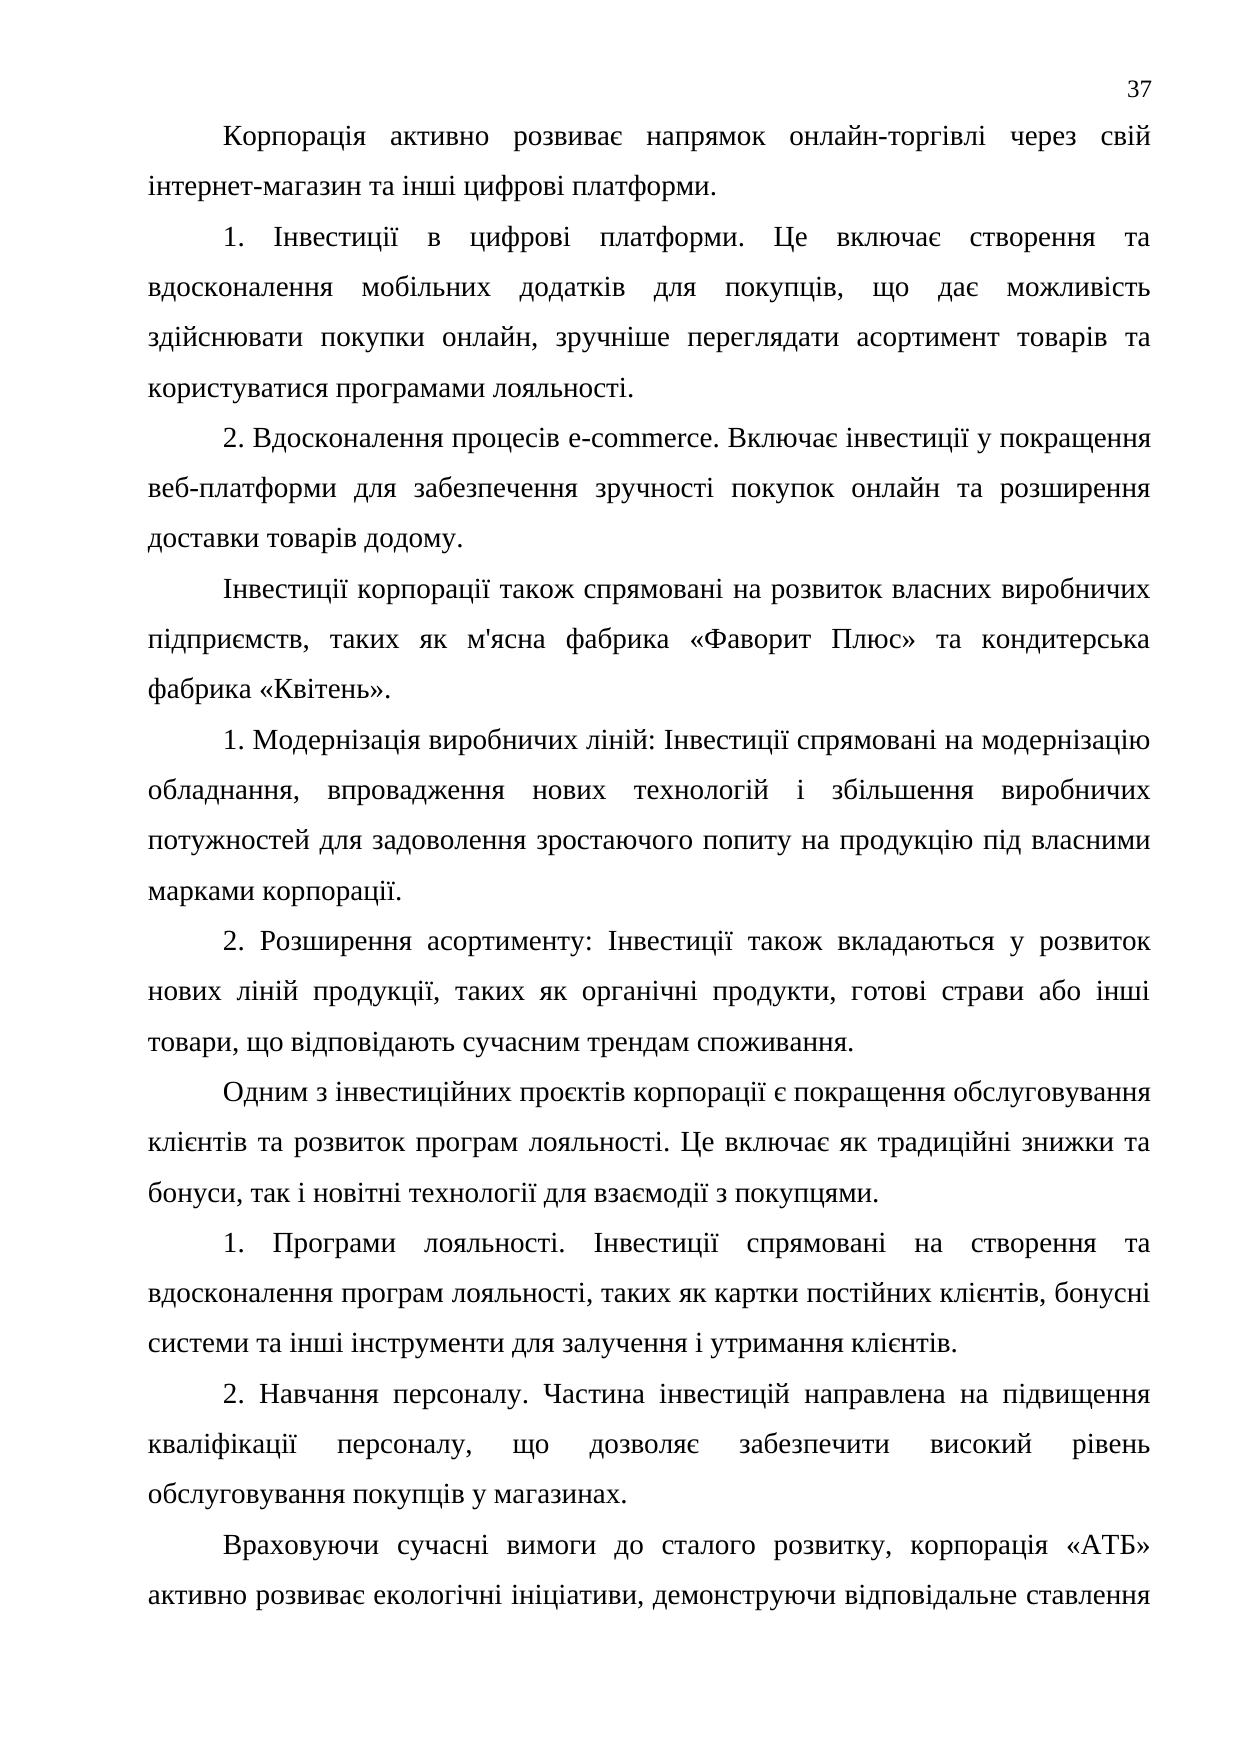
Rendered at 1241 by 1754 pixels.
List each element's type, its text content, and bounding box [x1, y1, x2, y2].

text 1. Програми лояльності. Інвестиції спрямовані на створення та вдосконалення програм лояльності, таких як картки постійних клієнтів, бонусні системи та інші інструменти для залучення і утримання клієнтів. [148, 1225, 1152, 1359]
text Інвестиції корпорації також спрямовані на розвиток власних виробничих підприємств, таких як м'ясна фабрика «Фаворит Плюс» та кондитерська фабрика «Квітень». [148, 571, 1152, 705]
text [148, 1527, 1152, 1611]
text 2. Навчання персоналу. Частина інвестицій направлена на підвищення кваліфікації персоналу, що дозволяє забезпечити високий рівень обслуговування покупців у магазинах. [148, 1376, 1152, 1510]
text 2. Розширення асортименту: Інвестиції також вкладаються у розвиток нових ліній продукції, таких як органічні продукти, готові страви або інші товари, що відповідають сучасним трендам споживання. [148, 923, 1152, 1057]
text Одним з інвестиційних проєктів корпорації є покращення обслуговування клієнтів та розвиток програм лояльності. Це включає як традиційні знижки та бонуси, так і новітні технології для взаємодії з покупцями. [148, 1074, 1152, 1208]
text Корпорація активно розвиває напрямок онлайн-торгівлі через свій інтернет-магазин та інші цифрові платформи. [148, 118, 1152, 202]
text 2. Вдосконалення процесів e-commerce. Включає інвестиції у покращення веб-платформи для забезпечення зручності покупок онлайн та розширення доставки товарів додому. [148, 420, 1152, 554]
text 1. Інвестиції в цифрові платформи. Це включає створення та вдосконалення мобільних додатків для покупців, що дає можливість здійснювати покупки онлайн, зручніше переглядати асортимент товарів та користуватися програмами лояльності. [148, 219, 1152, 403]
text 1. Модернізація виробничих ліній: Інвестиції спрямовані на модернізацію обладнання, впровадження нових технологій і збільшення виробничих потужностей для задоволення зростаючого попиту на продукцію під власними марками корпорації. [148, 722, 1152, 906]
